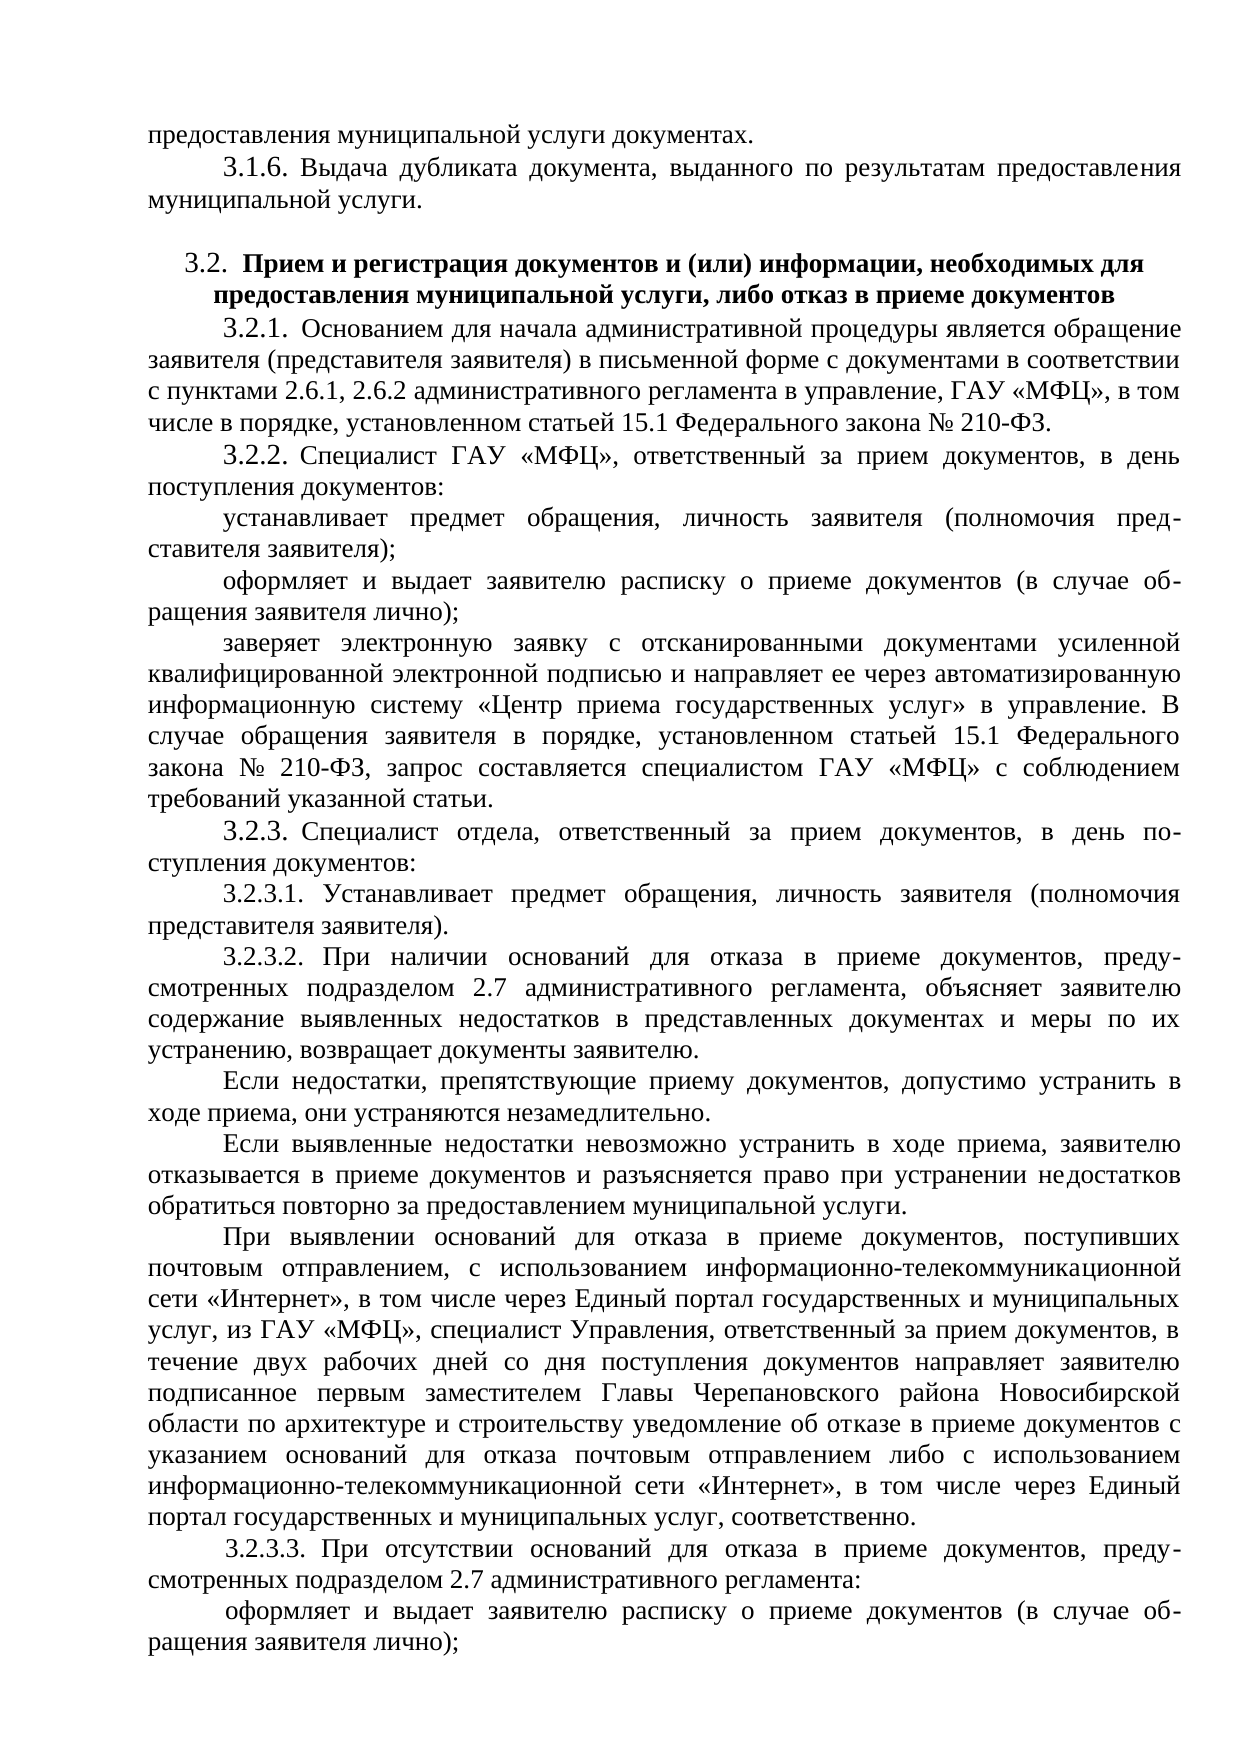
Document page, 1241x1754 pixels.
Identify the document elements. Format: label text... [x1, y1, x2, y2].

text заверяет электронную заявку с отсканированными документами усиленной квалифицированной электронной подписью и направляет ее через автоматизированную информационную систему «Центр приема государственных услуг» в управление. В случае обращения заявителя в порядке, установленном статьей 15.1 Федерального закона № 210-ФЗ, запрос составляется специалистом ГАУ «МФЦ» с соблюдением требований указанной статьи. [148, 626, 1181, 813]
list Выдача дубликата документа, выданного по результатам предоставления муниципальной услуги. [148, 149, 1181, 214]
text Если выявленные недостатки невозможно устранить в ходе приема, заявителю отказывается в приеме документов и разъясняется право при устранении недостатков обратиться повторно за предоставлением муниципальной услуги. [148, 1127, 1181, 1220]
list Специалист отдела, ответственный за прием документов, в день поступления документов: [148, 813, 1181, 878]
text устанавливает предмет обращения, личность заявителя (полномочия представителя заявителя); [148, 501, 1181, 564]
list При наличии оснований для отказа в приеме документов, предусмотренных подразделом 2.7 административного регламента, объясняет заявителю содержание выявленных недостатков в представленных документах и меры по их устранению, возвращает документы заявителю. [148, 940, 1181, 1064]
text При выявлении оснований для отказа в приеме документов, поступивших почтовым отправлением, с использованием информационно-телекоммуникационной сети «Интернет», в том числе через Единый портал государственных и муниципальных услуг, из ГАУ «МФЦ», специалист Управления, ответственный за прием документов, в течение двух рабочих дней со дня поступления документов направляет заявителю подписанное первым заместителем Главы Черепановского района Новосибирской области по архитектуре и строительству уведомление об отказе в приеме документов с указанием оснований для отказа почтовым отправлением либо с использованием информационно-телекоммуникационной сети «Интернет», в том числе через Единый портал государственных и муниципальных услуг, соответственно. [148, 1220, 1181, 1532]
text оформляет и выдает заявителю расписку о приеме документов (в случае обращения заявителя лично); [148, 564, 1181, 626]
list Устанавливает предмет обращения, личность заявителя (полномочия представителя заявителя). [148, 878, 1181, 940]
list При отсутствии оснований для отказа в приеме документов, предусмотренных подразделом 2.7 административного регламента: [148, 1532, 1181, 1594]
list Основанием для начала административной процедуры является обращение заявителя (представителя заявителя) в письменной форме с документами в соответствии с пунктами 2.6.1, 2.6.2 административного регламента в управление, ГАУ «МФЦ», в том числе в порядке, установленном статьей 15.1 Федерального закона № 210-ФЗ. [148, 310, 1181, 437]
list Специалист ГАУ «МФЦ», ответственный за прием документов, в день поступления документов: [148, 437, 1181, 501]
text Если недостатки, препятствующие приему документов, допустимо устранить в ходе приема, они устраняются незамедлительно. [148, 1064, 1181, 1127]
list Прием и регистрация документов и (или) информации, необходимых для предоставления муниципальной услуги, либо отказ в приеме документов [148, 245, 1181, 310]
text оформляет и выдает заявителю расписку о приеме документов (в случае обращения заявителя лично); [148, 1594, 1181, 1656]
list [148, 118, 1181, 149]
